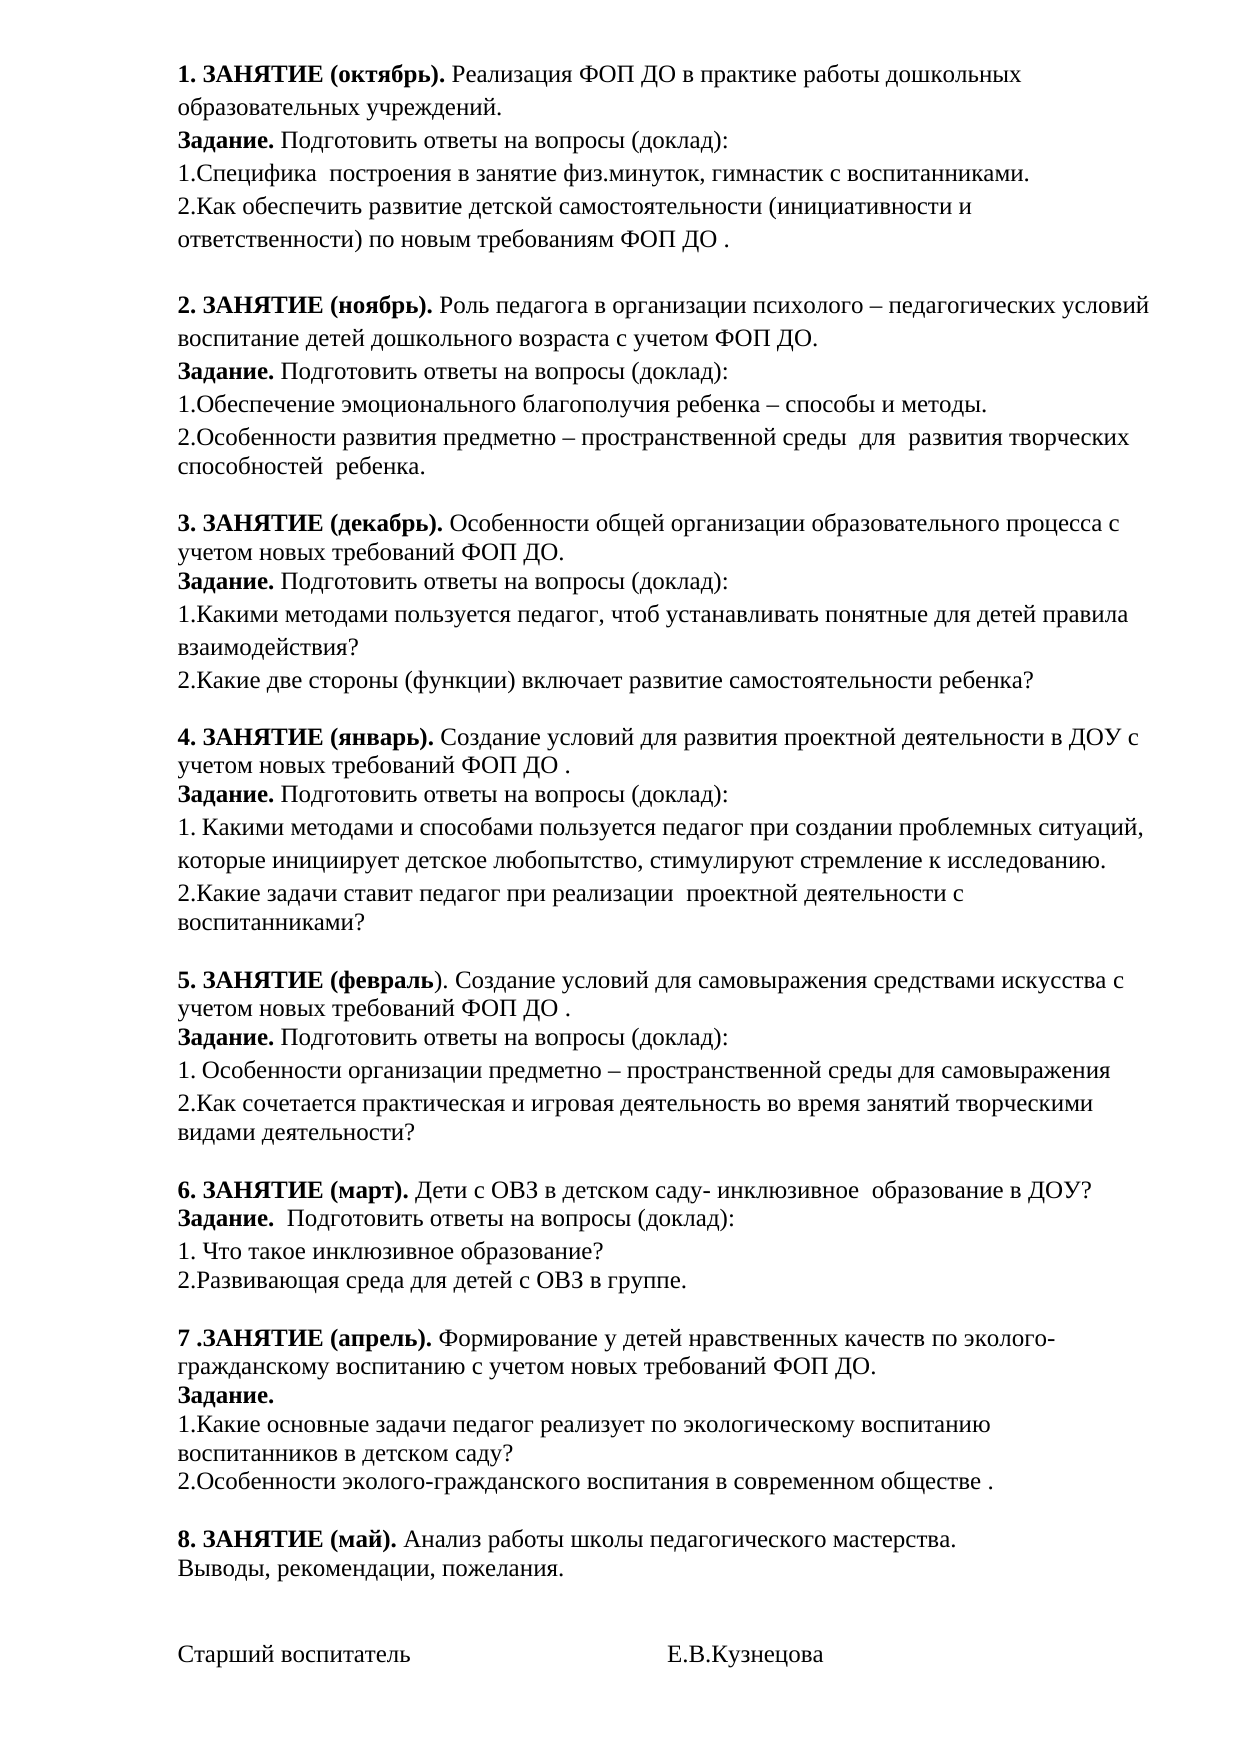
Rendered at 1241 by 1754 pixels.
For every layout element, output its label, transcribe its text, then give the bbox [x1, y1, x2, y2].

text Старший воспитатель Е.В.Кузнецова [177, 1639, 1152, 1668]
text 2.Как сочетается практическая и игровая деятельность во время занятий творческими видами деятельности? [177, 1088, 1152, 1146]
text 1.Специфика построения в занятие физ.минуток, гимнастик с воспитанниками. [177, 158, 1152, 187]
text Задание. Подготовить ответы на вопросы (доклад): [177, 1203, 1152, 1232]
text 7 .ЗАНЯТИЕ (апрель). Формирование у детей нравственных качеств по эколого-гражданскому воспитанию с учетом новых требований ФОП ДО. [177, 1323, 1152, 1380]
text 2.Особенности эколого-гражданского воспитания в современном обществе . [177, 1466, 1152, 1495]
text 1.Какими методами пользуется педагог, чтоб устанавливать понятные для детей правила взаимодействия? [177, 599, 1152, 661]
text Задание. Подготовить ответы на вопросы (доклад): [177, 356, 1152, 385]
text 1.Какие основные задачи педагог реализует по экологическому воспитанию воспитанников в детском саду? [177, 1409, 1152, 1466]
text Выводы, рекомендации, пожелания. [177, 1553, 1152, 1581]
text 6. ЗАНЯТИЕ (март). Дети с ОВЗ в детском саду- инклюзивное образование в ДОУ? [177, 1175, 1152, 1203]
text 2. ЗАНЯТИЕ (ноябрь). Роль педагога в организации психолого – педагогических условий воспитание детей дошкольного возраста с учетом ФОП ДО. [177, 290, 1152, 352]
text 2.Особенности развития предметно – пространственной среды для развития творческих способностей ребенка. [177, 422, 1152, 480]
text 5. ЗАНЯТИЕ (февраль). Создание условий для самовыражения средствами искусства с учетом новых требований ФОП ДО . [177, 965, 1152, 1022]
text 1. Особенности организации предметно – пространственной среды для самовыражения [177, 1055, 1152, 1084]
text Задание. [177, 1380, 1152, 1409]
text 4. ЗАНЯТИЕ (январь). Создание условий для развития проектной деятельности в ДОУ с учетом новых требований ФОП ДО . [177, 722, 1152, 779]
text 1. Какими методами и способами пользуется педагог при создании проблемных ситуаций, которые инициирует детское любопытство, стимулируют стремление к исследованию. [177, 812, 1152, 874]
text Задание. Подготовить ответы на вопросы (доклад): [177, 779, 1152, 808]
text 1.Обеспечение эмоционального благополучия ребенка – способы и методы. [177, 389, 1152, 418]
text 2.Развивающая среда для детей с ОВЗ в группе. [177, 1265, 1152, 1294]
text Задание. Подготовить ответы на вопросы (доклад): [177, 566, 1152, 595]
text 1. Что такое инклюзивное образование? [177, 1236, 1152, 1265]
text 2.Какие две стороны (функции) включает развитие самостоятельности ребенка? [177, 665, 1152, 694]
text Задание. Подготовить ответы на вопросы (доклад): [177, 1022, 1152, 1051]
text 2.Какие задачи ставит педагог при реализации проектной деятельности с воспитанниками? [177, 878, 1152, 936]
text 3. ЗАНЯТИЕ (декабрь). Особенности общей организации образовательного процесса с учетом новых требований ФОП ДО. [177, 508, 1152, 566]
text Задание. Подготовить ответы на вопросы (доклад): [177, 125, 1152, 154]
text 1. ЗАНЯТИЕ (октябрь). Реализация ФОП ДО в практике работы дошкольных образовательных учреждений. [177, 59, 1152, 121]
text 8. ЗАНЯТИЕ (май). Анализ работы школы педагогического мастерства. [177, 1524, 1152, 1553]
text 2.Как обеспечить развитие детской самостоятельности (инициативности и ответственности) по новым требованиям ФОП ДО . [177, 191, 1152, 253]
